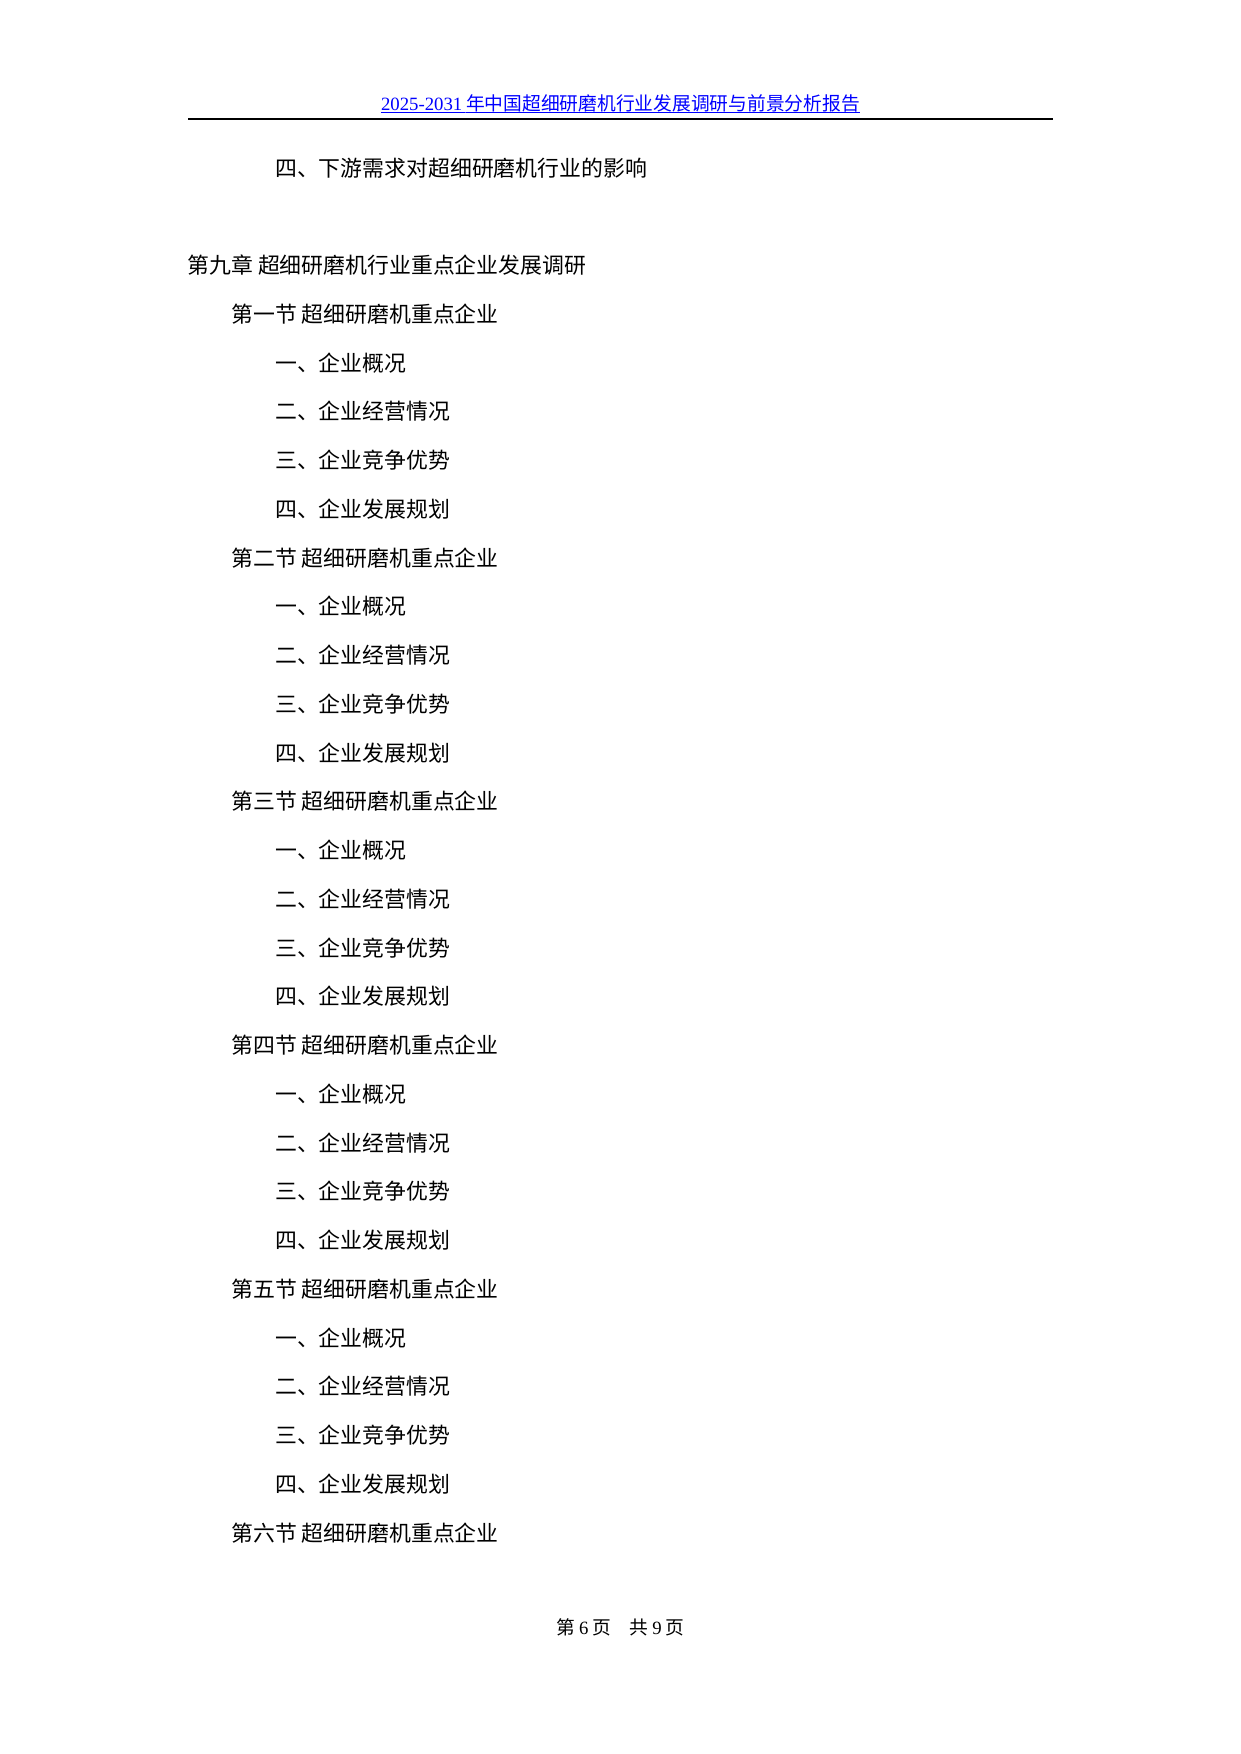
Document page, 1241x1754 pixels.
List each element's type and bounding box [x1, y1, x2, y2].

text [187, 150, 1053, 1548]
